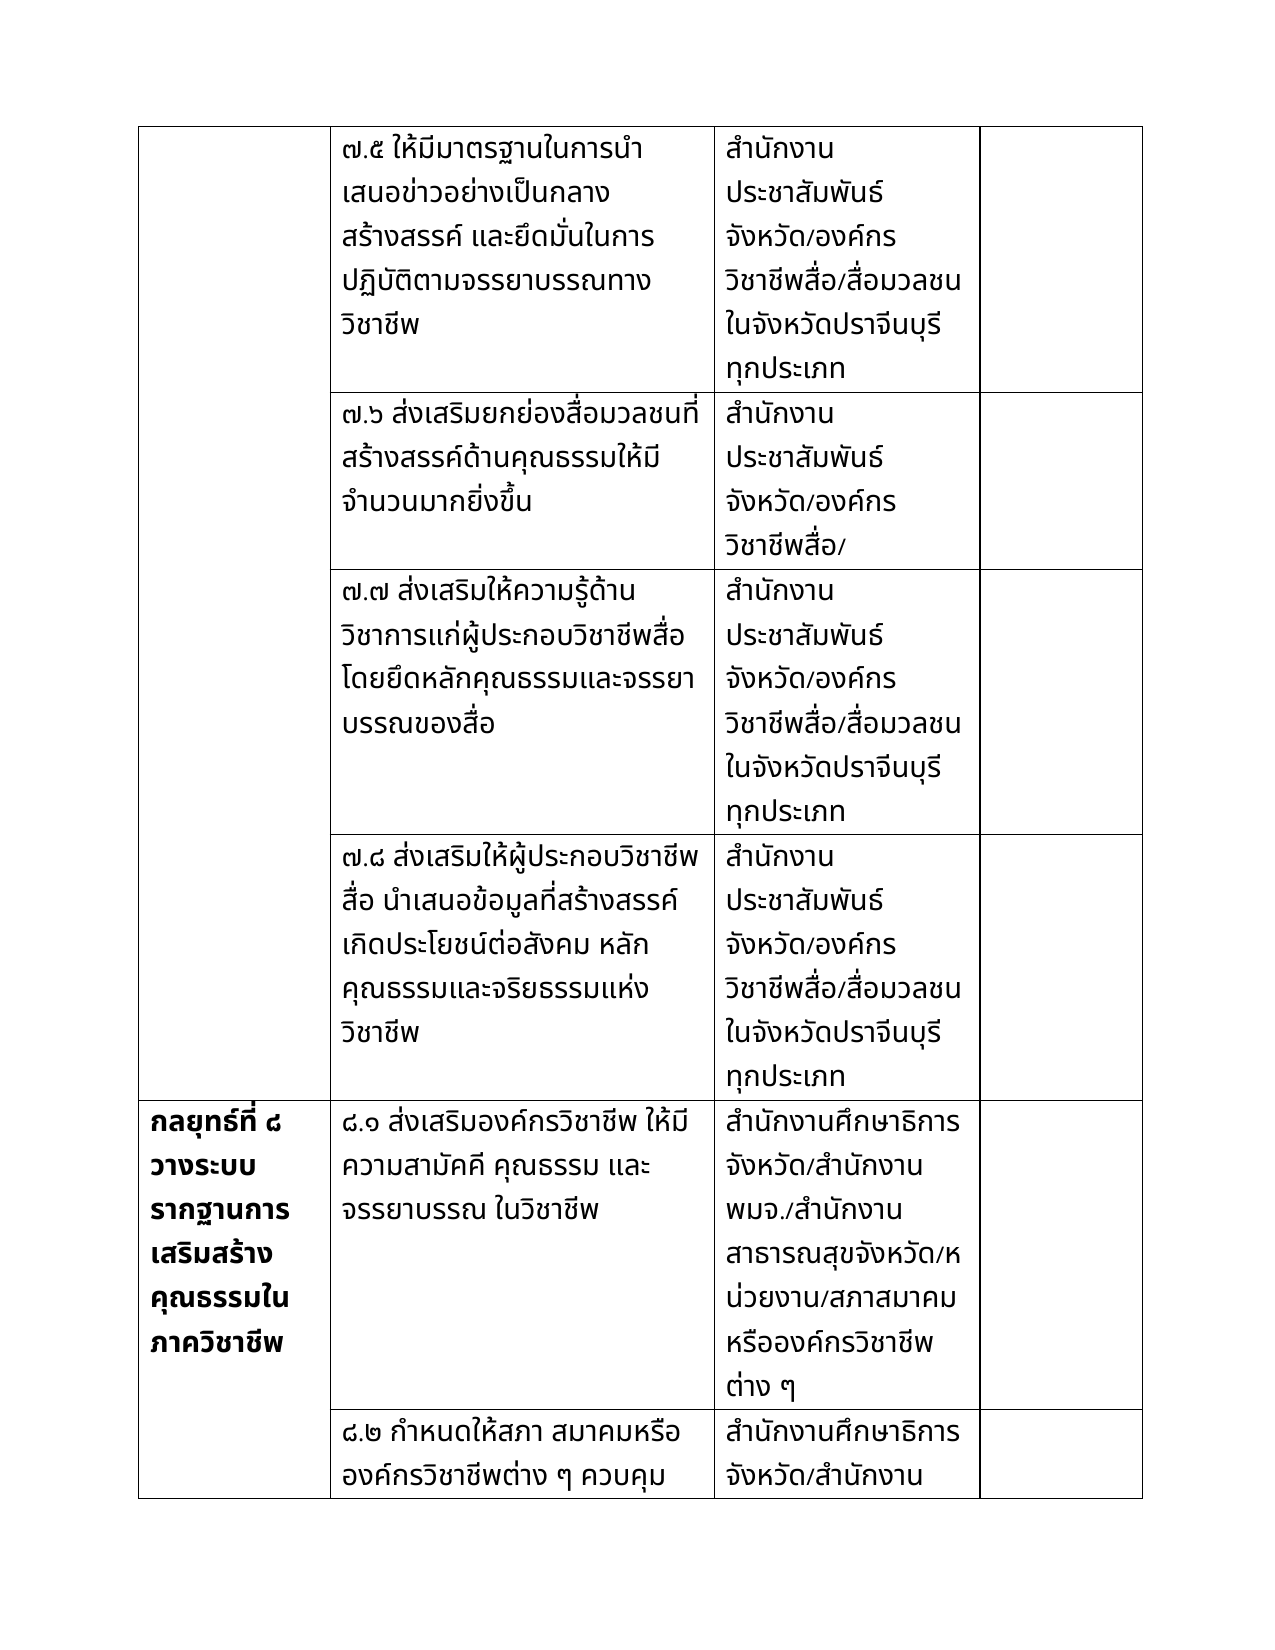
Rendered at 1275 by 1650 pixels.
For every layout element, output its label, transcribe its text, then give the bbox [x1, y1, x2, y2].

table_cell [981, 127, 1142, 392]
table_cell [981, 835, 1142, 1100]
table_cell สำนักงานประชาสัมพันธ์จังหวัด/องค์กรวิชาชีพสื่อ/ [715, 393, 979, 569]
table_cell [981, 393, 1142, 569]
table_cell ๗.๘ ส่งเสริมให้ผู้ประกอบวิชาชีพสื่อ นำเสนอข้อมูลที่สร้างสรรค์เกิดประโยชน์ต่อสังคม หลักคุณธรรมและจริยธรรมแห่งวิชาชีพ [331, 835, 714, 1100]
table_cell สำนักงานประชาสัมพันธ์จังหวัด/องค์กรวิชาชีพสื่อ/สื่อมวลชนในจังหวัดปราจีนบุรีทุกประเภท [715, 835, 979, 1100]
table_cell ๗.๕ ให้มีมาตรฐานในการนำเสนอข่าวอย่างเป็นกลาง สร้างสรรค์ และยึดมั่นในการปฏิบัติตามจรรยาบรรณทางวิชาชีพ [331, 127, 714, 392]
table_cell สำนักงานประชาสัมพันธ์จังหวัด/องค์กรวิชาชีพสื่อ/สื่อมวลชนในจังหวัดปราจีนบุรีทุกประเภท [715, 127, 979, 392]
table_cell สำนักงานประชาสัมพันธ์จังหวัด/องค์กรวิชาชีพสื่อ/สื่อมวลชนในจังหวัดปราจีนบุรีทุกประเภท [715, 570, 979, 834]
table_cell [139, 127, 330, 1100]
table_cell [981, 570, 1142, 834]
table_cell [981, 1101, 1142, 1409]
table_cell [331, 1410, 714, 1498]
table_cell ๗.๗ ส่งเสริมให้ความรู้ด้านวิชาการแก่ผู้ประกอบวิชาชีพสื่อ โดยยึดหลักคุณธรรมและจรรยาบรรณของสื่อ [331, 570, 714, 834]
table_cell [981, 1410, 1142, 1498]
table_cell สำนักงานศึกษาธิการจังหวัด/สำนักงาน พมจ./สำนักงานสาธารณสุขจังหวัด/หน่วยงาน/สภาสมาคม หรือองค์กรวิชาชีพต่าง ๆ [715, 1101, 979, 1409]
table_cell ๘.๑ ส่งเสริมองค์กรวิชาชีพ ให้มีความสามัคคี คุณธรรม และจรรยาบรรณ ในวิชาชีพ [331, 1101, 714, 1409]
table_cell ๗.๖ ส่งเสริมยกย่องสื่อมวลชนที่สร้างสรรค์ด้านคุณธรรมให้มีจำนวนมากยิ่งขึ้น [331, 393, 714, 569]
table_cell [715, 1410, 979, 1498]
table_cell กลยุทธ์ที่ ๘ วางระบบรากฐานการเสริมสร้างคุณธรรมในภาควิชาชีพ [139, 1101, 330, 1498]
